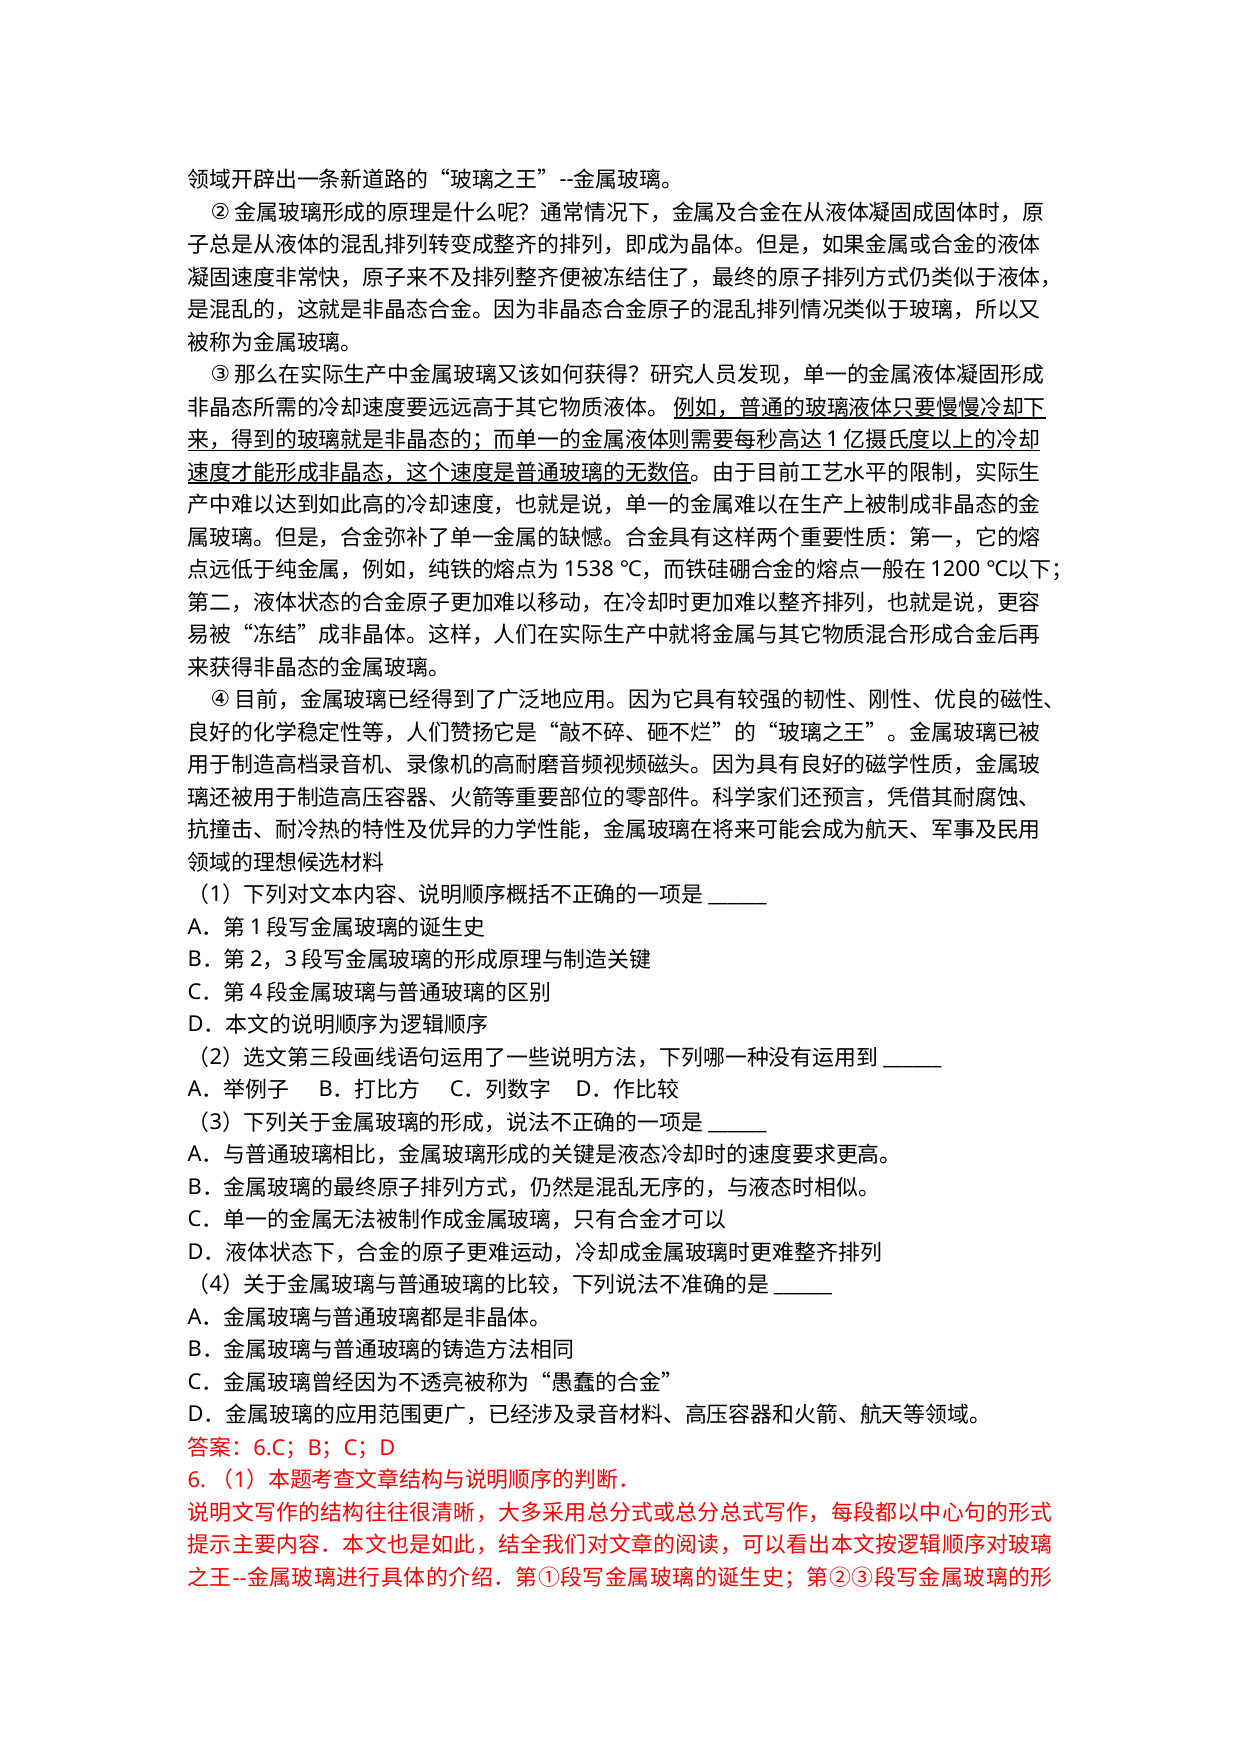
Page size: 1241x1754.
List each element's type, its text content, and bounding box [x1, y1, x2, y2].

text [187, 162, 1053, 1429]
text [187, 1462, 1053, 1592]
text 答案：6.C；B；C；D [187, 1429, 1053, 1462]
